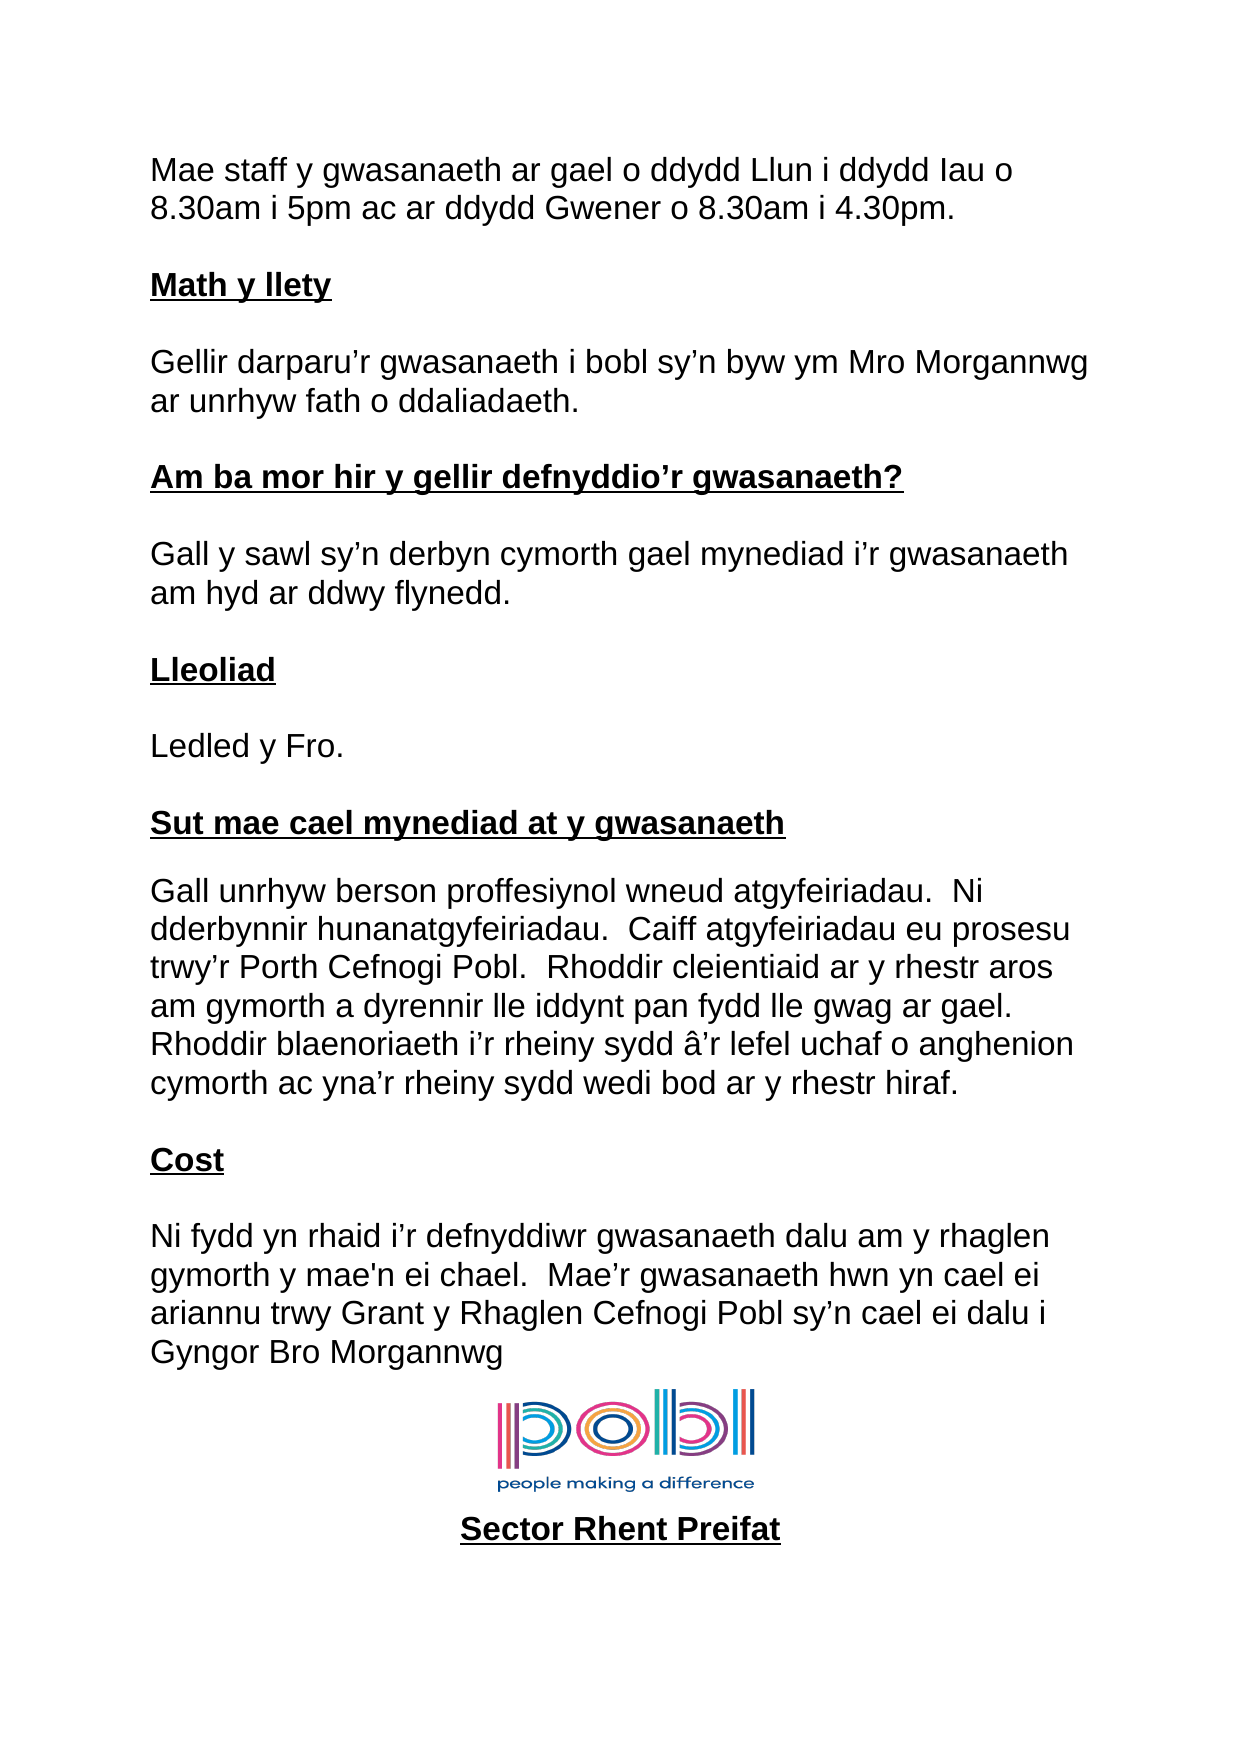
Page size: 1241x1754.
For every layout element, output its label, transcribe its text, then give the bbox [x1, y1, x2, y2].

text Lleoliad [150, 650, 1090, 688]
text Math y llety [150, 265, 1090, 304]
text Gall unrhyw berson proffesiynol wneud atgyfeiriadau. Ni dderbynnir hunanatgyfeiriadau. Caiff atgyfeiriadau eu prosesu trwy’r Porth Cefnogi Pobl. Rhoddir cleientiaid ar y rhestr aros am gymorth a dyrennir lle iddynt pan fydd lle gwag ar gael. Rhoddir blaenoriaeth i’r rheiny sydd â’r lefel uchaf o anghenion cymorth ac yna’r rheiny sydd wedi bod ar y rhestr hiraf. [150, 871, 1090, 1101]
text Gall y sawl sy’n derbyn cymorth gael mynediad i’r gwasanaeth am hyd ar ddwy flynedd. [150, 534, 1090, 611]
picture [449, 1370, 791, 1510]
text Sut mae cael mynediad at y gwasanaeth [150, 803, 1090, 842]
text Gellir darparu’r gwasanaeth i bobl sy’n byw ym Mro Morgannwg ar unrhyw fath o ddaliadaeth. [150, 342, 1090, 419]
text Mae staff y gwasanaeth ar gael o ddydd Llun i ddydd Iau o 8.30am i 5pm ac ar ddydd Gwener o 8.30am i 4.30pm. [150, 150, 1090, 227]
text Ledled y Fro. [150, 727, 1090, 765]
text Am ba mor hir y gellir defnyddio’r gwasanaeth? [150, 457, 1090, 496]
text Ni fydd yn rhaid i’r defnyddiwr gwasanaeth dalu am y rhaglen gymorth y mae'n ei chael. Mae’r gwasanaeth hwn yn cael ei ariannu trwy Grant y Rhaglen Cefnogi Pobl sy’n cael ei dalu i Gyngor Bro Morgannwg [150, 1217, 1090, 1370]
text Cost [150, 1140, 1090, 1178]
text Sector Rhent Preifat [150, 1509, 1090, 1548]
